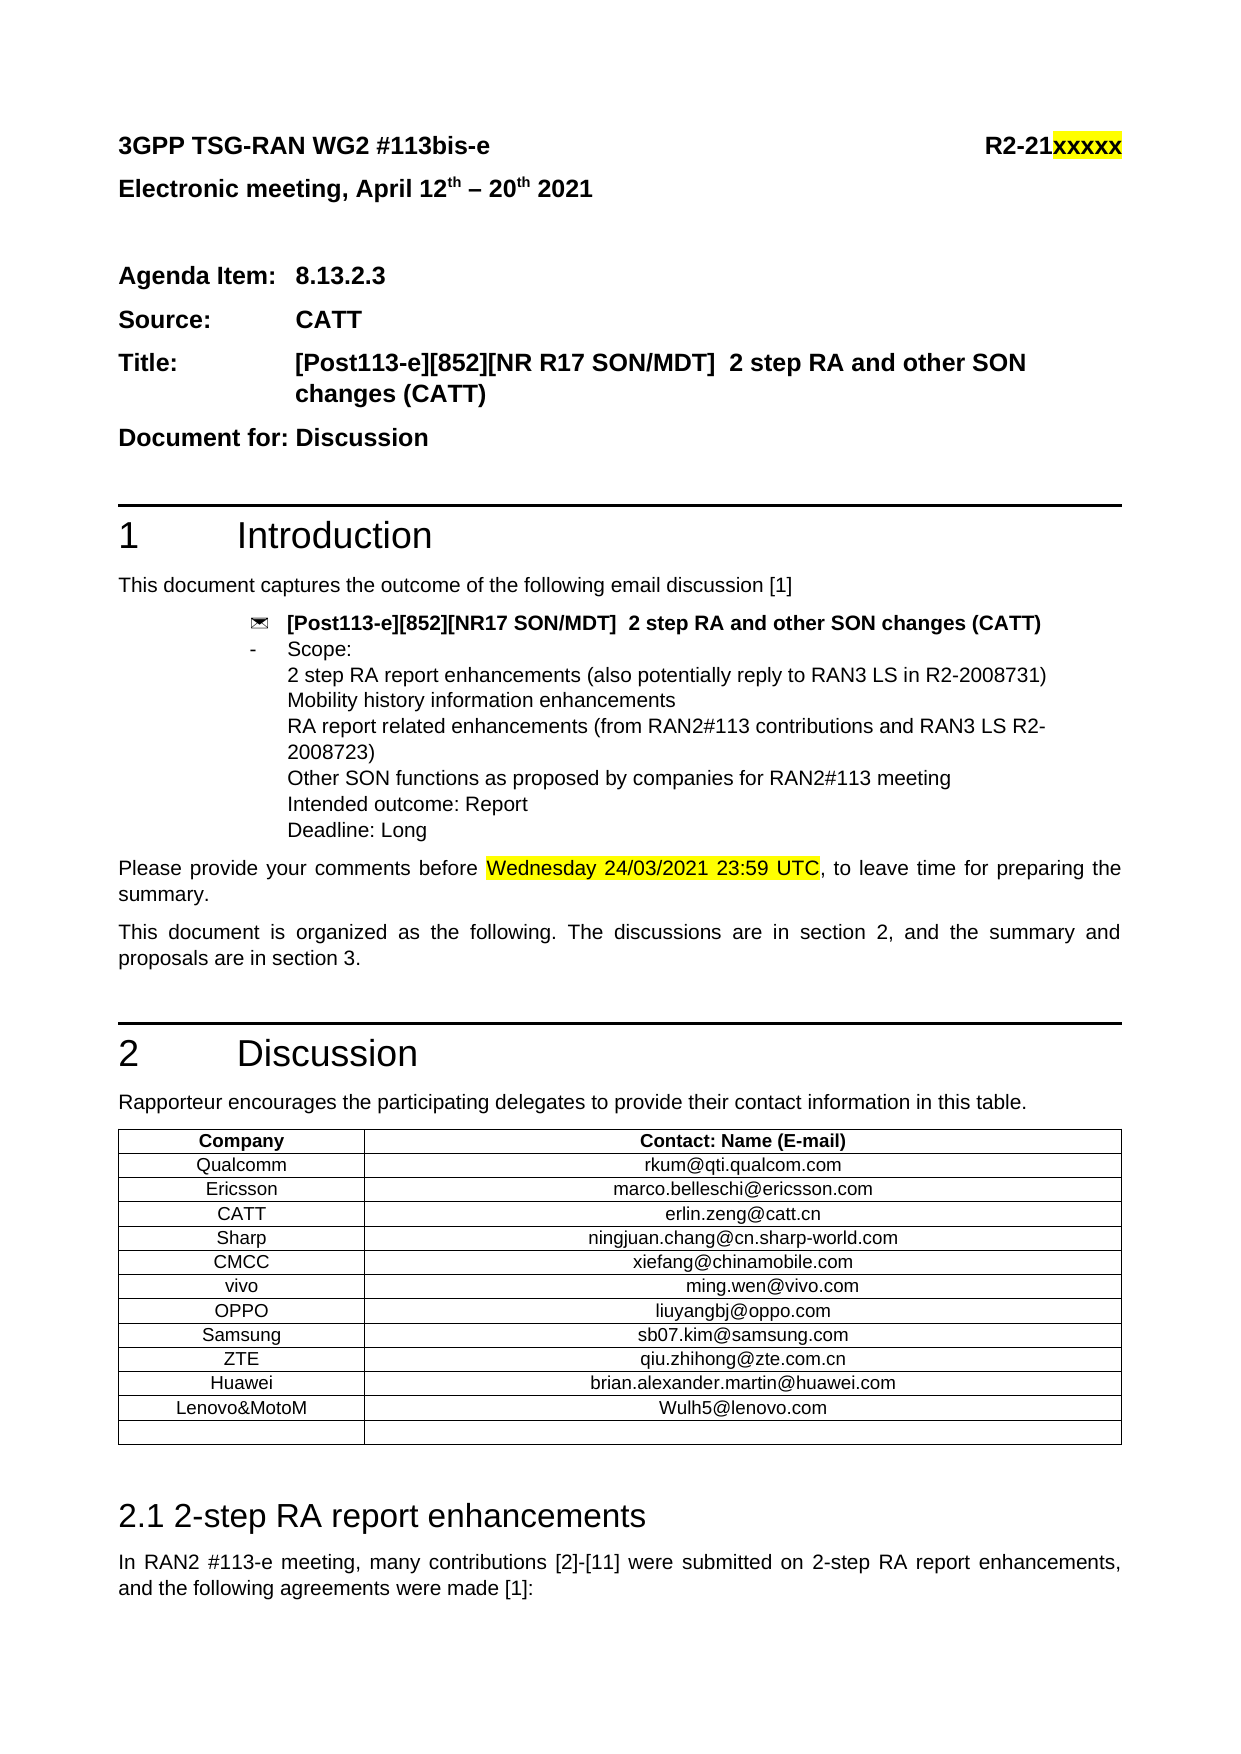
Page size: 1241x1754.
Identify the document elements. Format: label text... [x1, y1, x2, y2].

text In RAN2 #113-e meeting, many contributions [2]-[11] were submitted on 2-step RA report enhancements, and the following agreements were made [1]: [118, 1550, 1122, 1599]
text Source: CATT [118, 305, 1122, 333]
text Mobility history information enhancements [249, 688, 1122, 712]
table_cell Qualcomm [119, 1154, 364, 1177]
table_cell Lenovo&MotoM [119, 1396, 364, 1420]
table_cell Wulh5@lenovo.com [365, 1396, 1121, 1420]
text Intended outcome: Report [249, 792, 1122, 816]
table_cell Samsung [119, 1324, 364, 1347]
text [Post113-e][852][NR17 SON/MDT] 2 step RA and other SON changes (CATT) [249, 611, 1122, 635]
table_cell ZTE [119, 1348, 364, 1371]
text Deadline: Long [249, 817, 1122, 841]
table_cell qiu.zhihong@zte.com.cn [365, 1348, 1121, 1371]
text Title: [Post113-e][852][NR R17 SON/MDT] 2 step RA and other SON changes (CATT) [118, 348, 1122, 408]
table_cell brian.alexander.martin@huawei.com [365, 1372, 1121, 1395]
text RA report related enhancements (from RAN2#113 contributions and RAN3 LS R2-2008723) [249, 714, 1122, 764]
text 3GPP TSG-RAN WG2 #113bis-e R2-21xxxxx [118, 131, 1053, 159]
table_cell [365, 1421, 1121, 1444]
table_cell liuyangbj@oppo.com [365, 1299, 1121, 1323]
table_cell Huawei [119, 1372, 364, 1395]
table_header Contact: Name (E-mail) [365, 1130, 1121, 1153]
table_cell erlin.zeng@catt.cn [365, 1202, 1121, 1226]
text Electronic meeting, April 12th – 20th 2021 [118, 174, 1122, 203]
text Please provide your comments before Wednesday 24/03/2021 23:59 UTC, to leave time for preparing the summary. [118, 856, 1122, 906]
table_cell [119, 1421, 364, 1444]
table_cell rkum@qti.qualcom.com [365, 1154, 1121, 1177]
table_cell sb07.kim@samsung.com [365, 1324, 1121, 1347]
text Rapporteur encourages the participating delegates to provide their contact information in this table. [118, 1090, 1122, 1114]
text 2 step RA report enhancements (also potentially reply to RAN3 LS in R2-2008731) [249, 662, 1122, 686]
table_cell OPPO [119, 1299, 364, 1323]
text This document captures the outcome of the following email discussion [1] [118, 572, 1122, 596]
text Document for: Discussion [118, 423, 1122, 452]
subtitle 2.1 2-step RA report enhancements [118, 1496, 1122, 1534]
subtitle 1 Introduction [118, 507, 1122, 556]
table_cell Sharp [119, 1227, 364, 1250]
table_header Company [119, 1130, 364, 1153]
subtitle 2 Discussion [118, 1025, 1122, 1074]
text Agenda Item: 8.13.2.3 [118, 261, 1122, 290]
text - Scope: [249, 637, 1122, 661]
text Other SON functions as proposed by companies for RAN2#113 meeting [249, 766, 1122, 790]
table_cell Ericsson [119, 1178, 364, 1201]
table_cell vivo [119, 1275, 364, 1298]
table_cell xiefang@chinamobile.com [365, 1251, 1121, 1274]
table_cell ningjuan.chang@cn.sharp-world.com [365, 1227, 1121, 1250]
table_cell ming.wen@vivo.com [365, 1275, 1121, 1298]
table_cell marco.belleschi@ericsson.com [365, 1178, 1121, 1201]
table_cell CMCC [119, 1251, 364, 1274]
text This document is organized as the following. The discussions are in section 2, and the summary and proposals are in section 3. [118, 920, 1122, 970]
table_cell CATT [119, 1202, 364, 1226]
